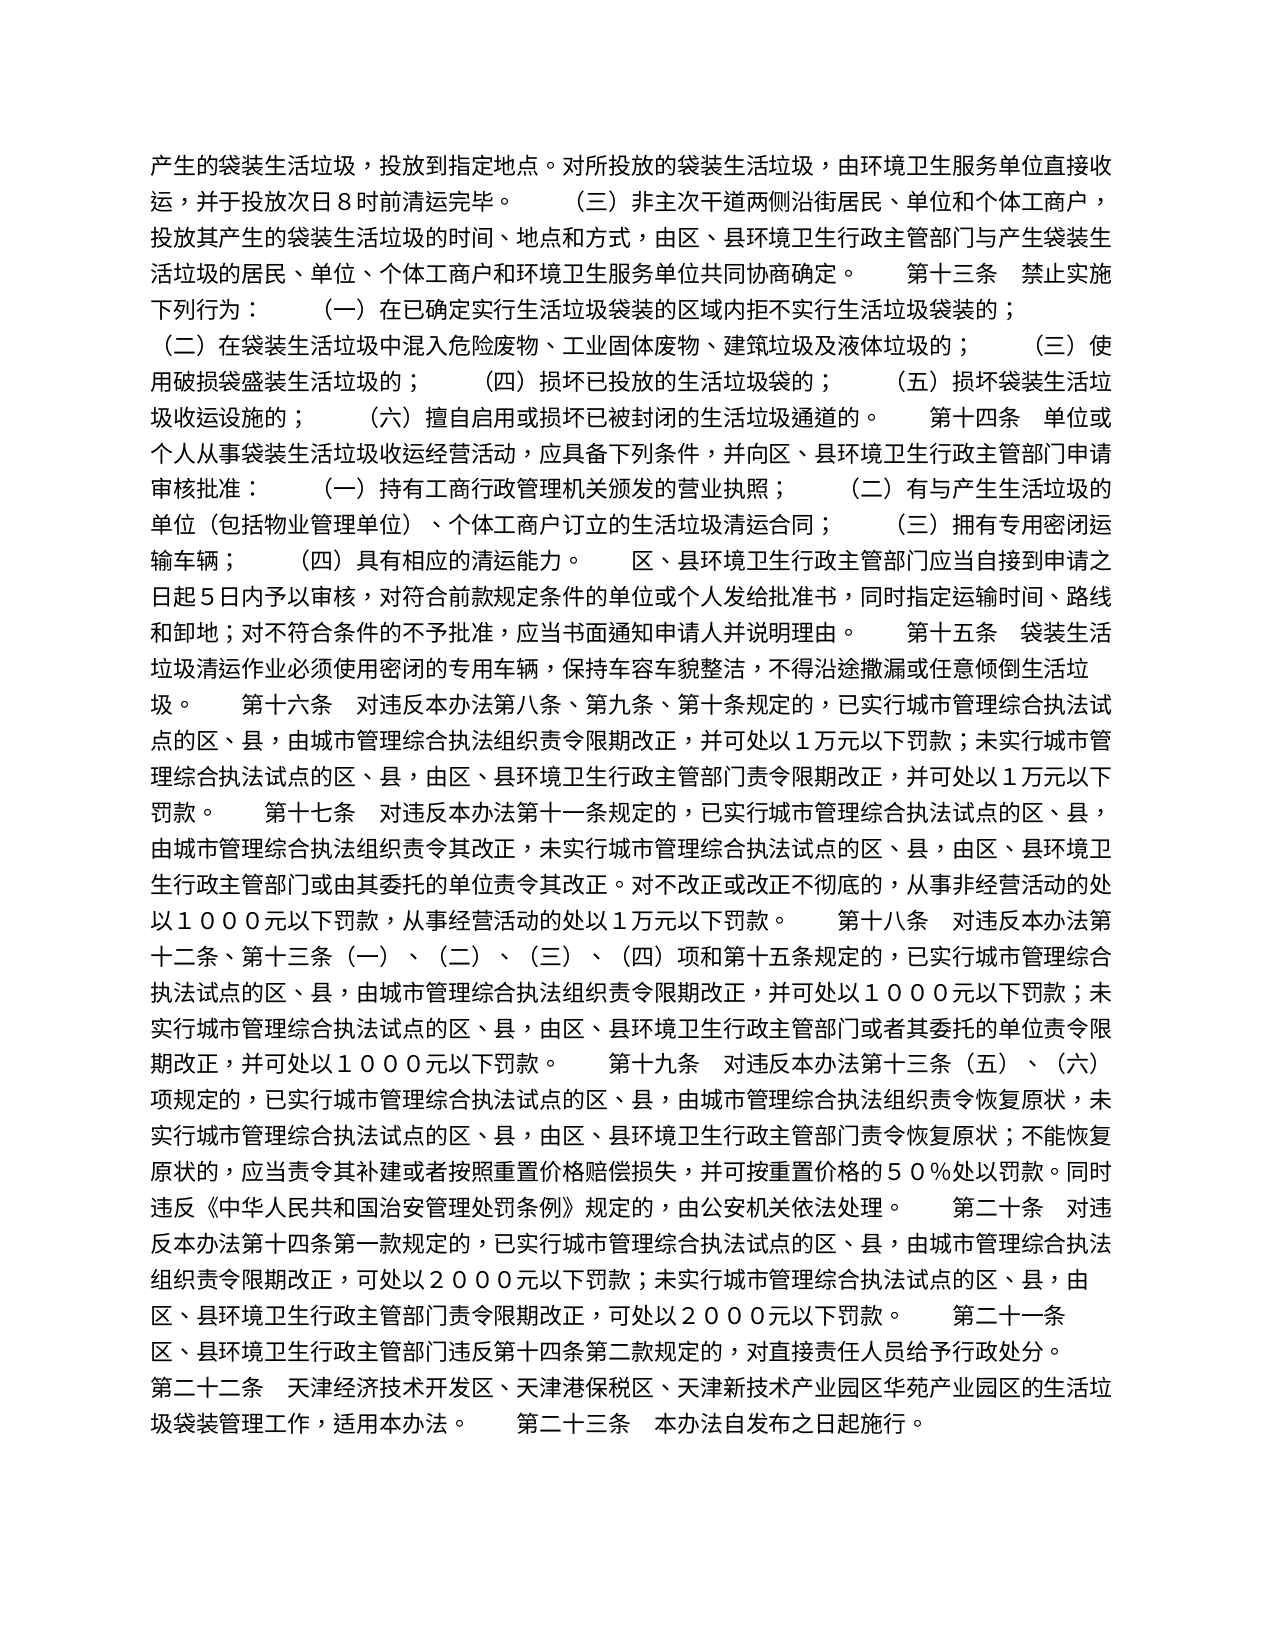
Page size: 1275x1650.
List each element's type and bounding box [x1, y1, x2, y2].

text [150, 150, 1125, 1439]
